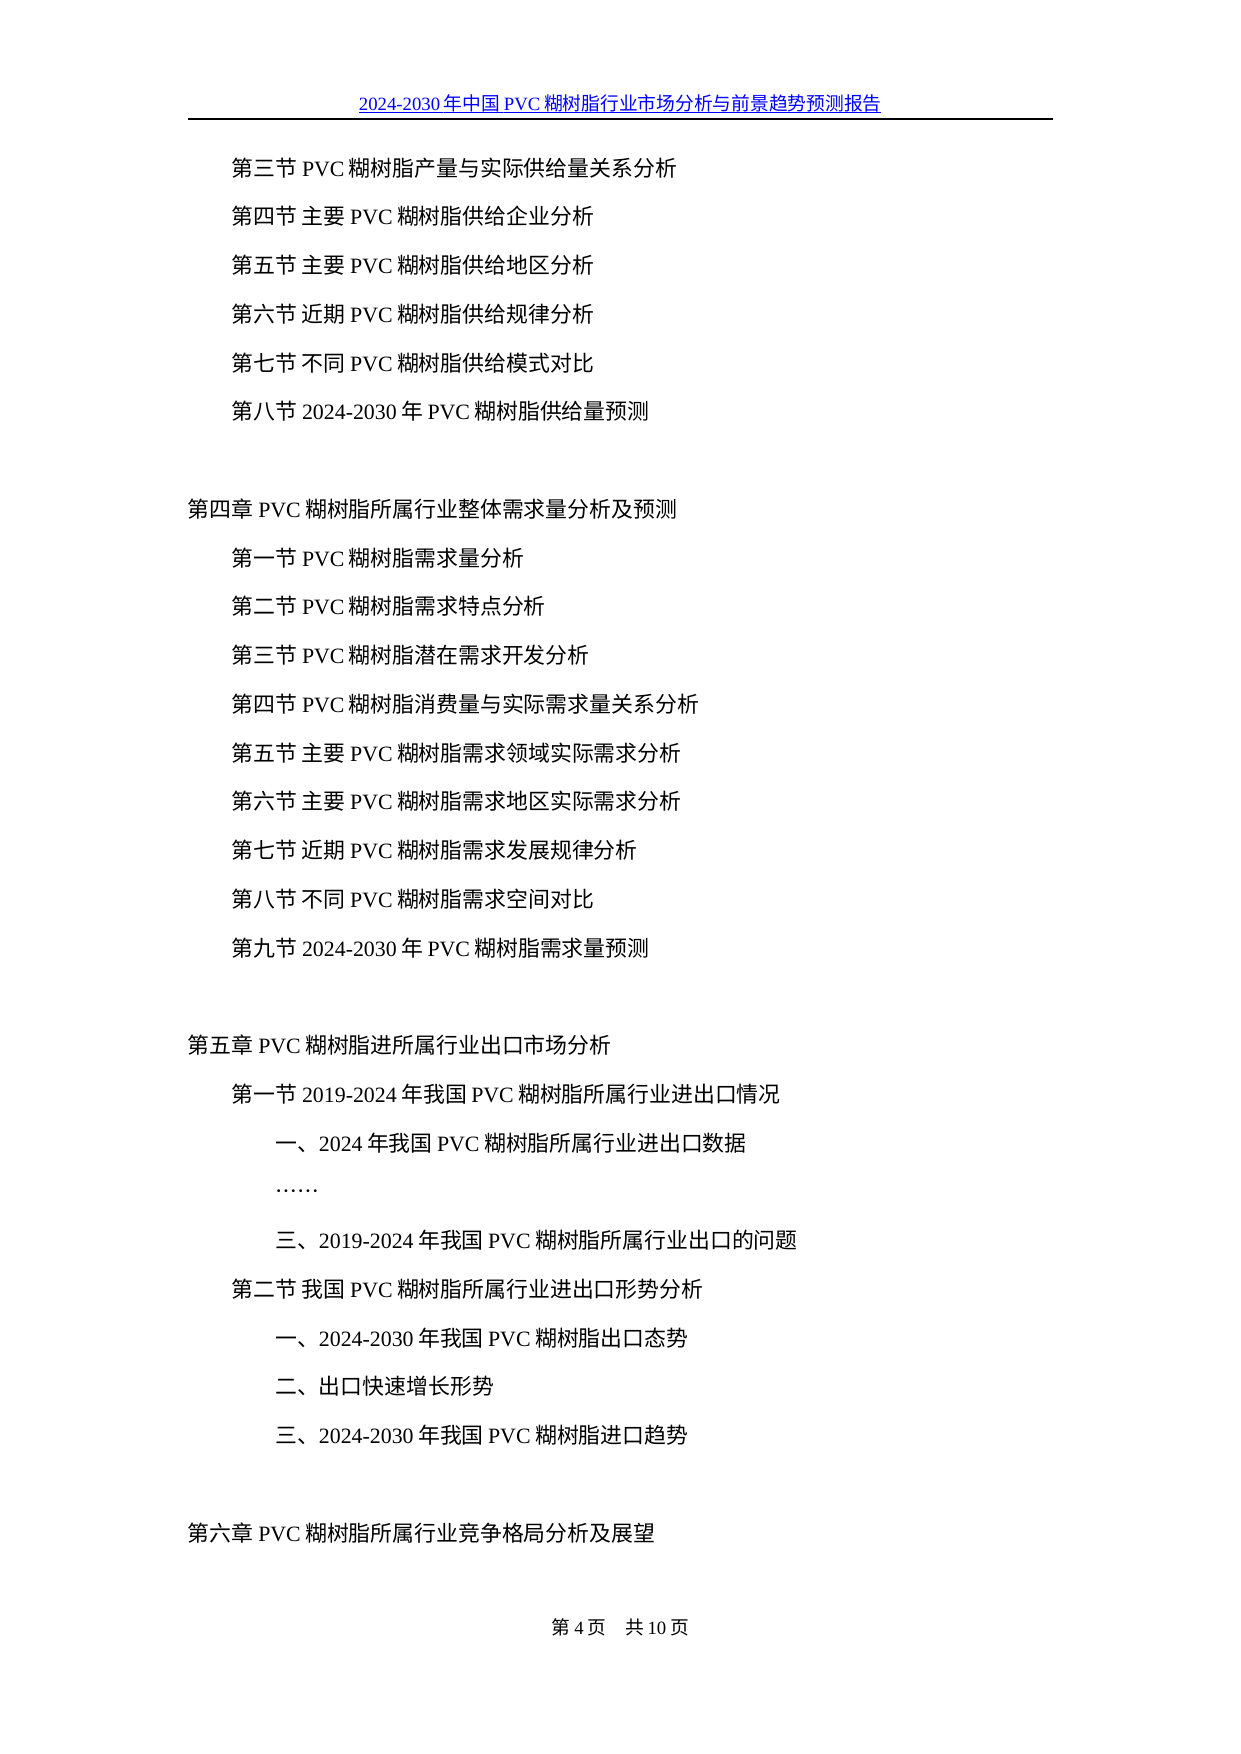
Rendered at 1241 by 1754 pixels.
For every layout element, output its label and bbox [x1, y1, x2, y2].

text [187, 150, 1053, 1548]
